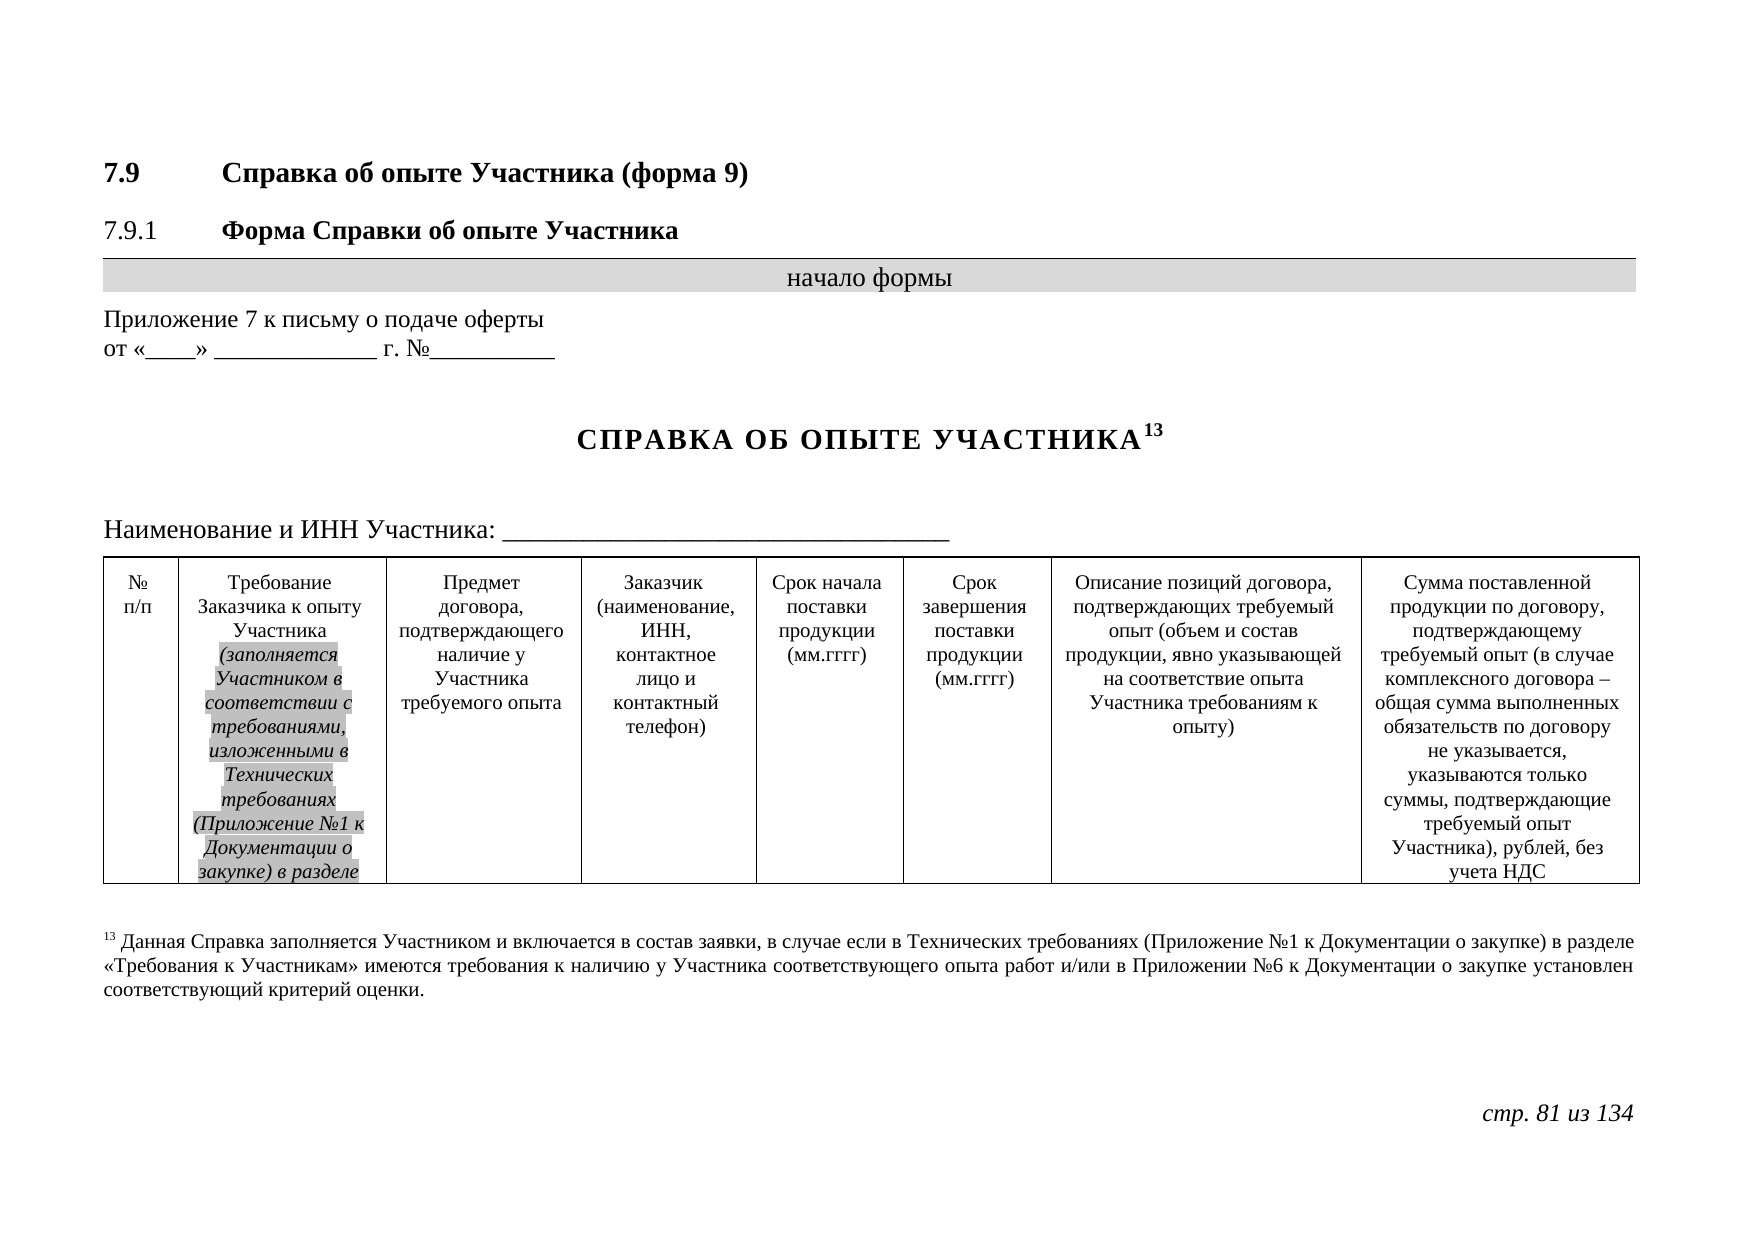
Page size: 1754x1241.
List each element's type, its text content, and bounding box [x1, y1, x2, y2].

table_header № п/п [104, 558, 178, 883]
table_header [387, 558, 581, 883]
text начало формы [103, 259, 1636, 292]
text Справка об опыте Участника [103, 418, 1636, 457]
text Форма Справки об опыте Участника [103, 214, 1636, 245]
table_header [757, 558, 903, 883]
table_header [1052, 558, 1361, 883]
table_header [904, 558, 1051, 883]
text Приложение 7 к письму о подаче оферты от «____» _____________ г. №__________ [103, 304, 1636, 362]
subtitle Справка об опыте Участника (форма 9) [103, 156, 1639, 189]
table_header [179, 558, 386, 883]
text Наименование и ИНН Участника: _________________________________ [103, 513, 1636, 544]
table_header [1362, 558, 1639, 883]
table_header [582, 558, 756, 883]
